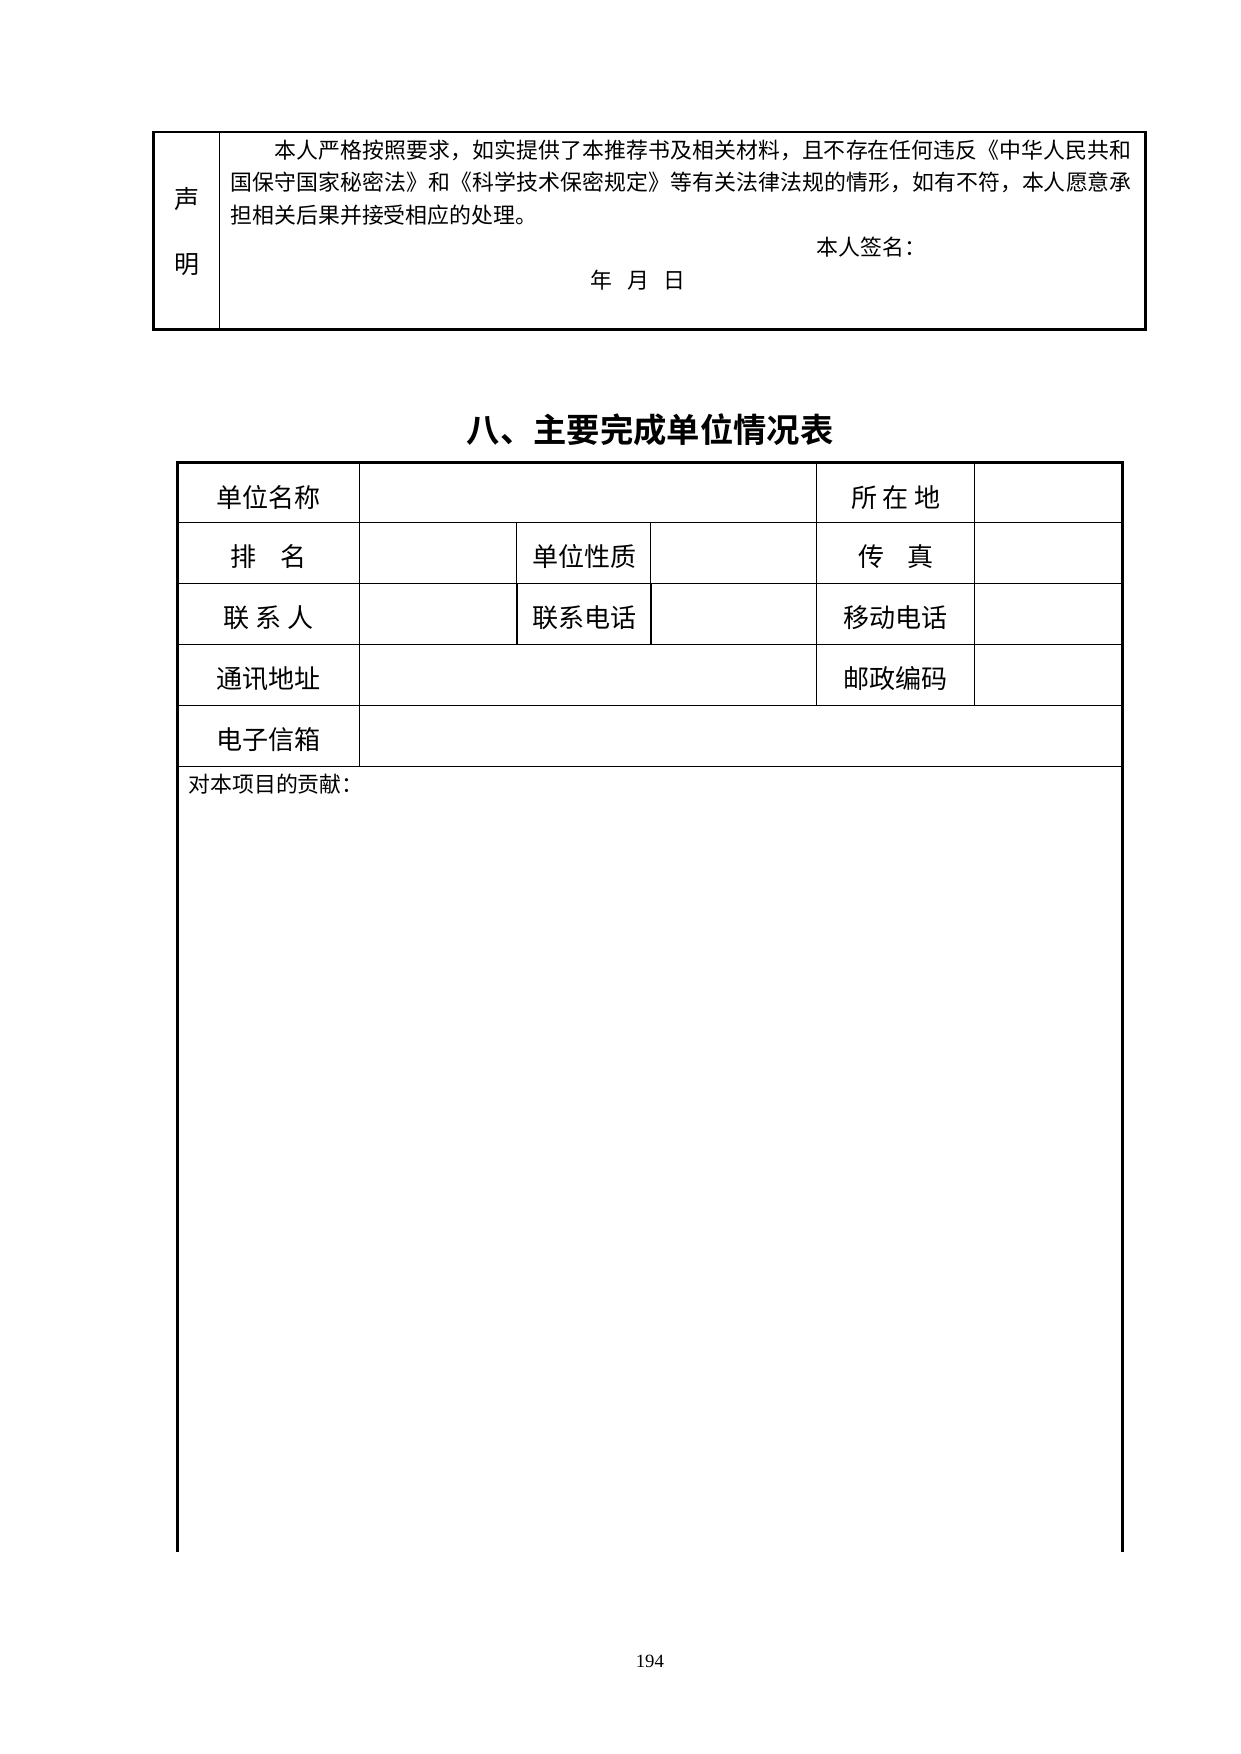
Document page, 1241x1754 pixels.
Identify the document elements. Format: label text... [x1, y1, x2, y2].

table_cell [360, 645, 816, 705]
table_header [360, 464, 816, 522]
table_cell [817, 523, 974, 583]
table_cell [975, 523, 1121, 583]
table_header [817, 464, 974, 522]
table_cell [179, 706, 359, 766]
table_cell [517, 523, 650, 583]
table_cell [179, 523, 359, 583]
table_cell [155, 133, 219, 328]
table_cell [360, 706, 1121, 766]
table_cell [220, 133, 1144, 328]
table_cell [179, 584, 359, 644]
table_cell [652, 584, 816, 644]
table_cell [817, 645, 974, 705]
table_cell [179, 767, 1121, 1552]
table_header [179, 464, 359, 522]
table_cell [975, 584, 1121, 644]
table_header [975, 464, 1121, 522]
subtitle 八、主要完成单位情况表 [148, 396, 1152, 461]
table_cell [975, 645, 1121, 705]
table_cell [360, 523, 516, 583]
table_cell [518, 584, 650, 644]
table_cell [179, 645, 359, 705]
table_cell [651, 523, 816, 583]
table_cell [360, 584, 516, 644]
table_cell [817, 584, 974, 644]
